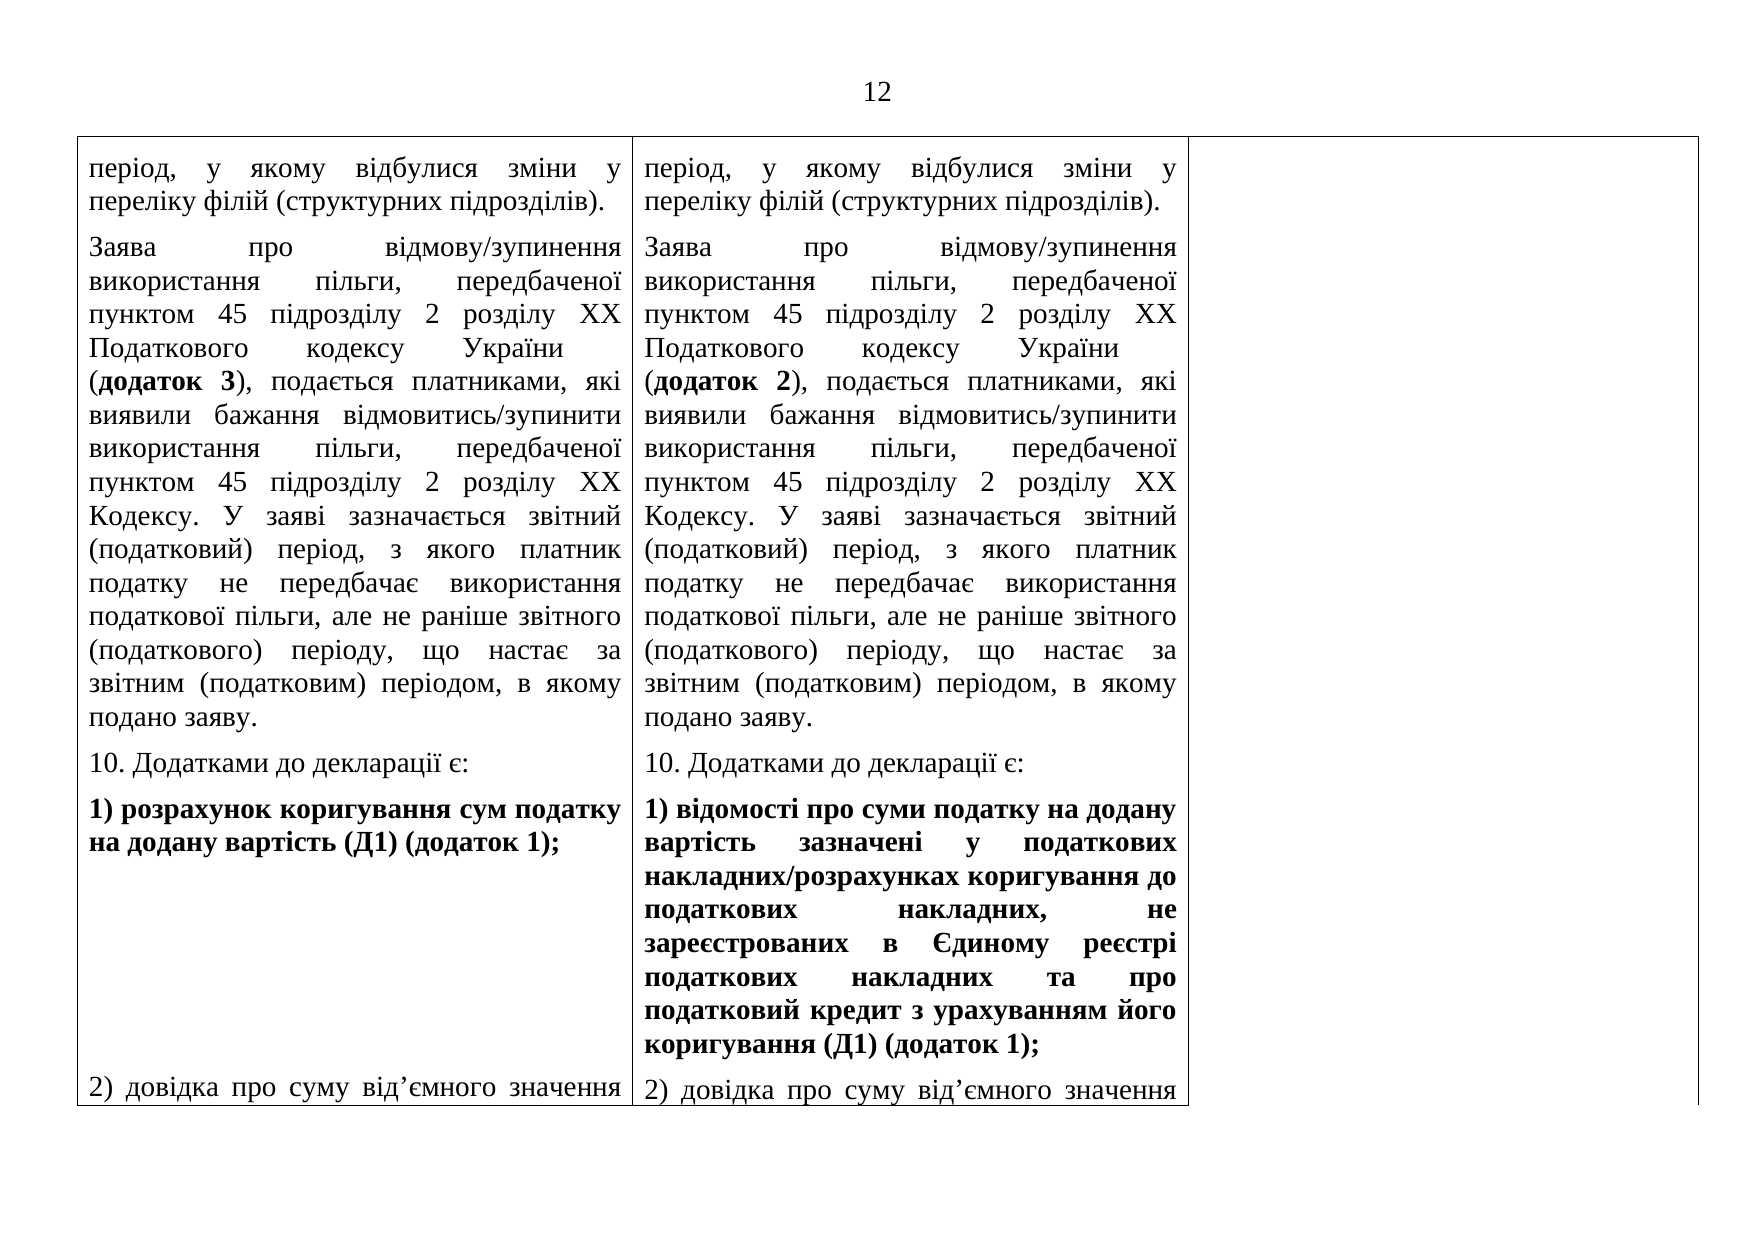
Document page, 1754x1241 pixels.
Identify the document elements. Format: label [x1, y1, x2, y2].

table_cell [633, 137, 1188, 1105]
table_cell [78, 137, 632, 1105]
table_cell [1189, 137, 1698, 1105]
